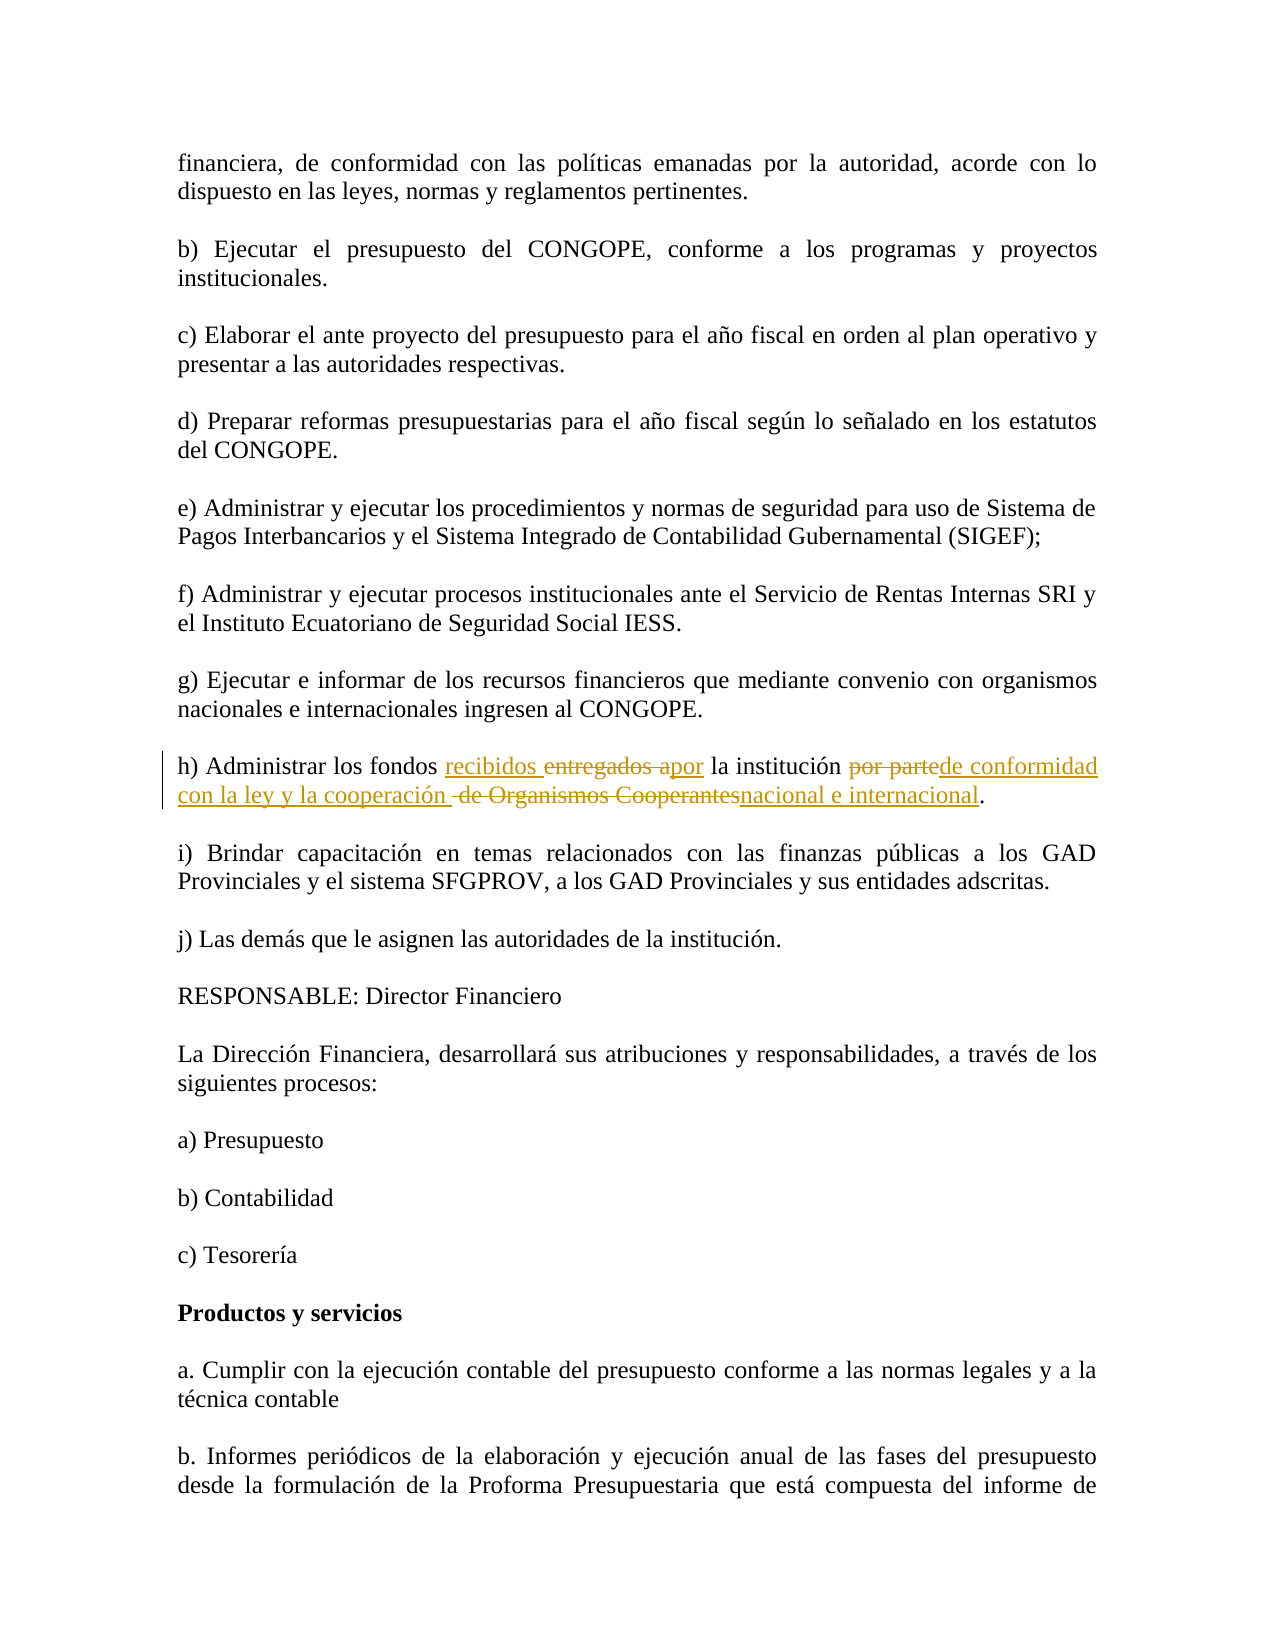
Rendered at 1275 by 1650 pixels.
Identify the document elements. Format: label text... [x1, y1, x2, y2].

text b) Ejecutar el presupuesto del CONGOPE, conforme a los programas y proyectos institucionales. [177, 205, 1098, 291]
text i) Brindar capacitación en temas relacionados con las finanzas públicas a los GAD Provinciales y el sistema SFGPROV, a los GAD Provinciales y sus entidades adscritas. [177, 809, 1098, 895]
text h) Administrar los fondos la institución . [177, 723, 1098, 809]
text g) Ejecutar e informar de los recursos financieros que mediante convenio con organismos nacionales e internacionales ingresen al CONGOPE. [177, 636, 1098, 723]
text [177, 148, 1098, 205]
text a. Cumplir con la ejecución contable del presupuesto conforme a las normas legales y a la técnica contable [177, 1326, 1098, 1413]
text a) Presupuesto [177, 1096, 1098, 1154]
text e) Administrar y ejecutar los procedimientos y normas de seguridad para uso de Sistema de Pagos Interbancarios y el Sistema Integrado de Contabilidad Gubernamental (SIGEF); [177, 464, 1098, 550]
text d) Preparar reformas presupuestarias para el año fiscal según lo señalado en los estatutos del CONGOPE. [177, 378, 1098, 464]
text La Dirección Financiera, desarrollará sus atribuciones y responsabilidades, a través de los siguientes procesos: [177, 1010, 1098, 1096]
text b) Contabilidad [177, 1154, 1098, 1211]
text c) Tesorería [177, 1211, 1098, 1269]
text f) Administrar y ejecutar procesos institucionales ante el Servicio de Rentas Internas SRI y el Instituto Ecuatoriano de Seguridad Social IESS. [177, 550, 1098, 636]
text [177, 1413, 1098, 1499]
text j) Las demás que le asignen las autoridades de la institución. [177, 895, 1098, 953]
text c) Elaborar el ante proyecto del presupuesto para el año fiscal en orden al plan operativo y presentar a las autoridades respectivas. [177, 291, 1098, 378]
text Productos y servicios [177, 1269, 1098, 1326]
text RESPONSABLE: Director Financiero [177, 953, 1098, 1010]
